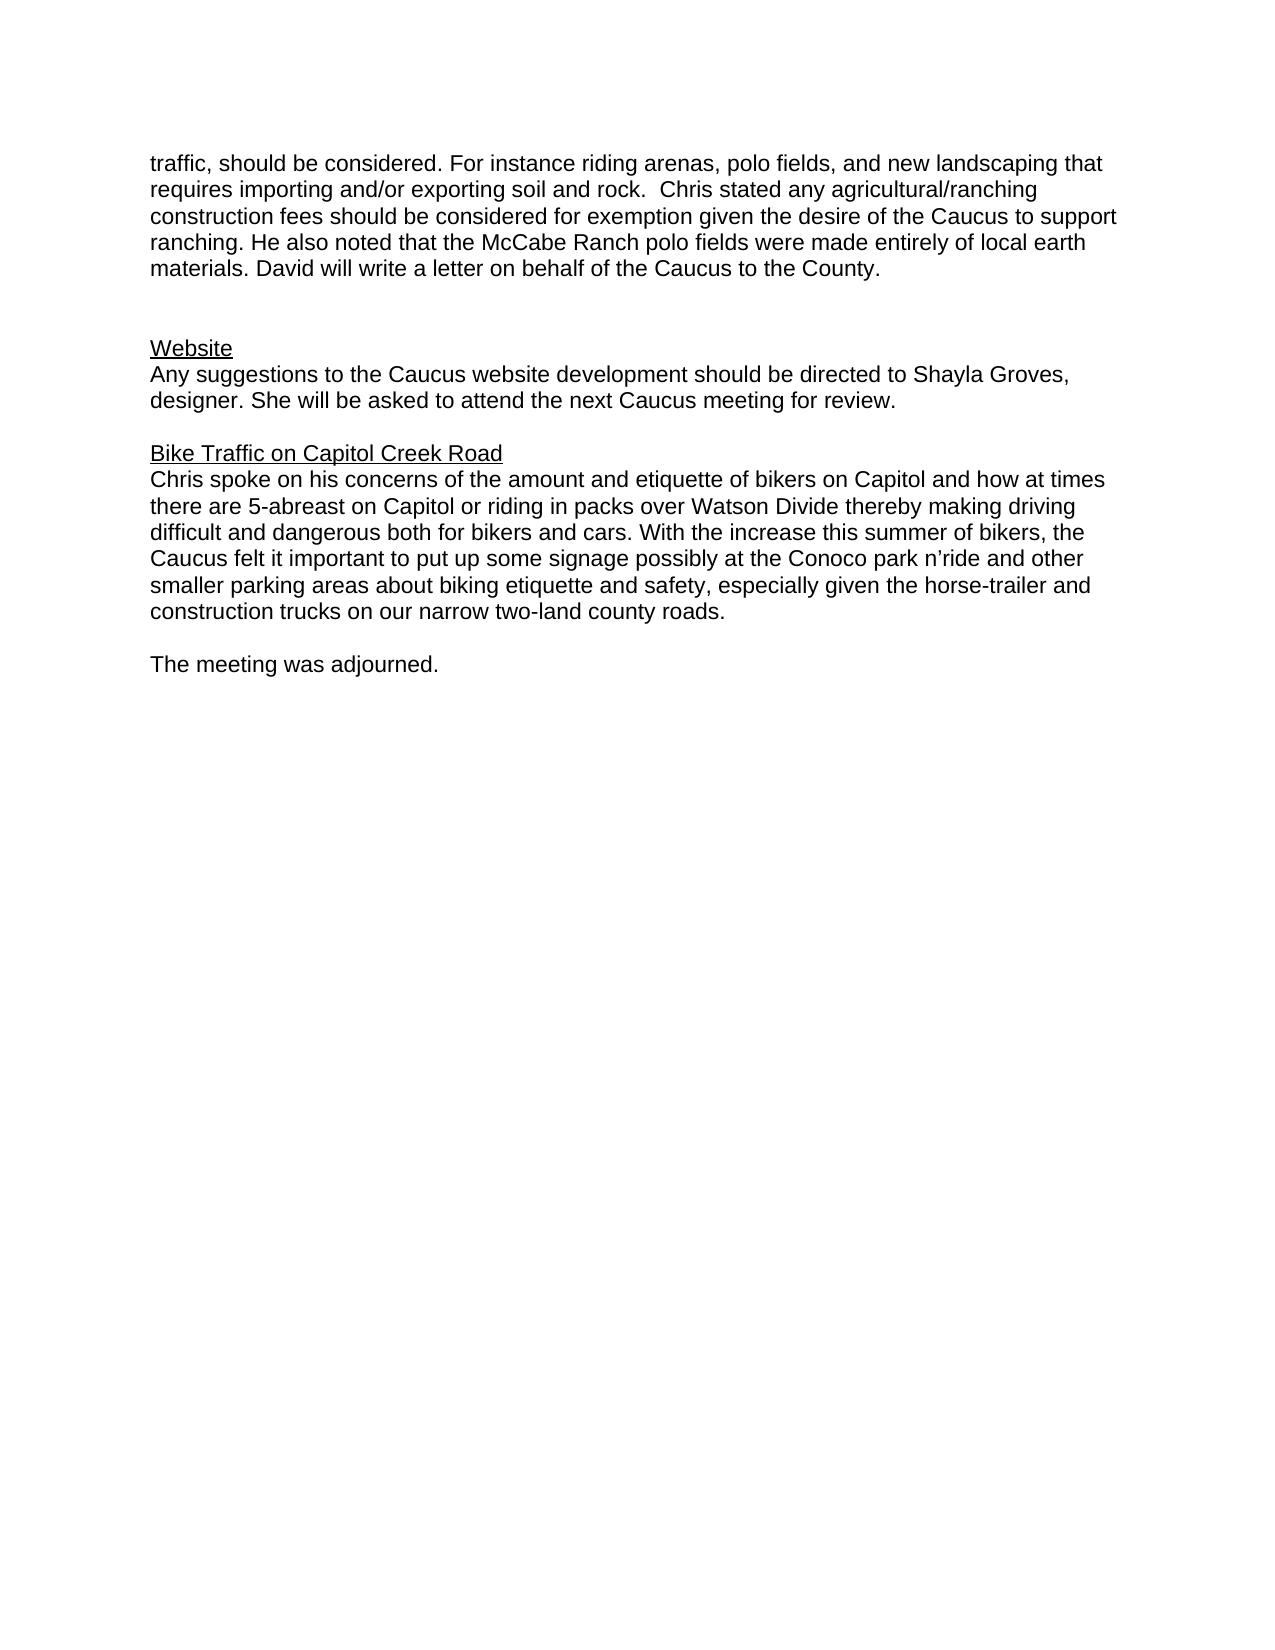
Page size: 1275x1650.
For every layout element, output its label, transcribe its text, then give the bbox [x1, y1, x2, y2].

text Website [150, 334, 1125, 361]
text Any suggestions to the Caucus website development should be directed to Shayla Groves, designer. She will be asked to attend the next Caucus meeting for review. [150, 361, 1125, 413]
text Bike Traffic on Capitol Creek Road [150, 440, 1125, 466]
text The meeting was adjourned. [150, 651, 1125, 677]
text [150, 150, 1125, 282]
text Chris spoke on his concerns of the amount and etiquette of bikers on Capitol and how at times there are 5-abreast on Capitol or riding in packs over Watson Divide thereby making driving difficult and dangerous both for bikers and cars. With the increase this summer of bikers, the Caucus felt it important to put up some signage possibly at the Conoco park n’ride and other smaller parking areas about biking etiquette and safety, especially given the horse-trailer and construction trucks on our narrow two-land county roads. [150, 466, 1125, 624]
